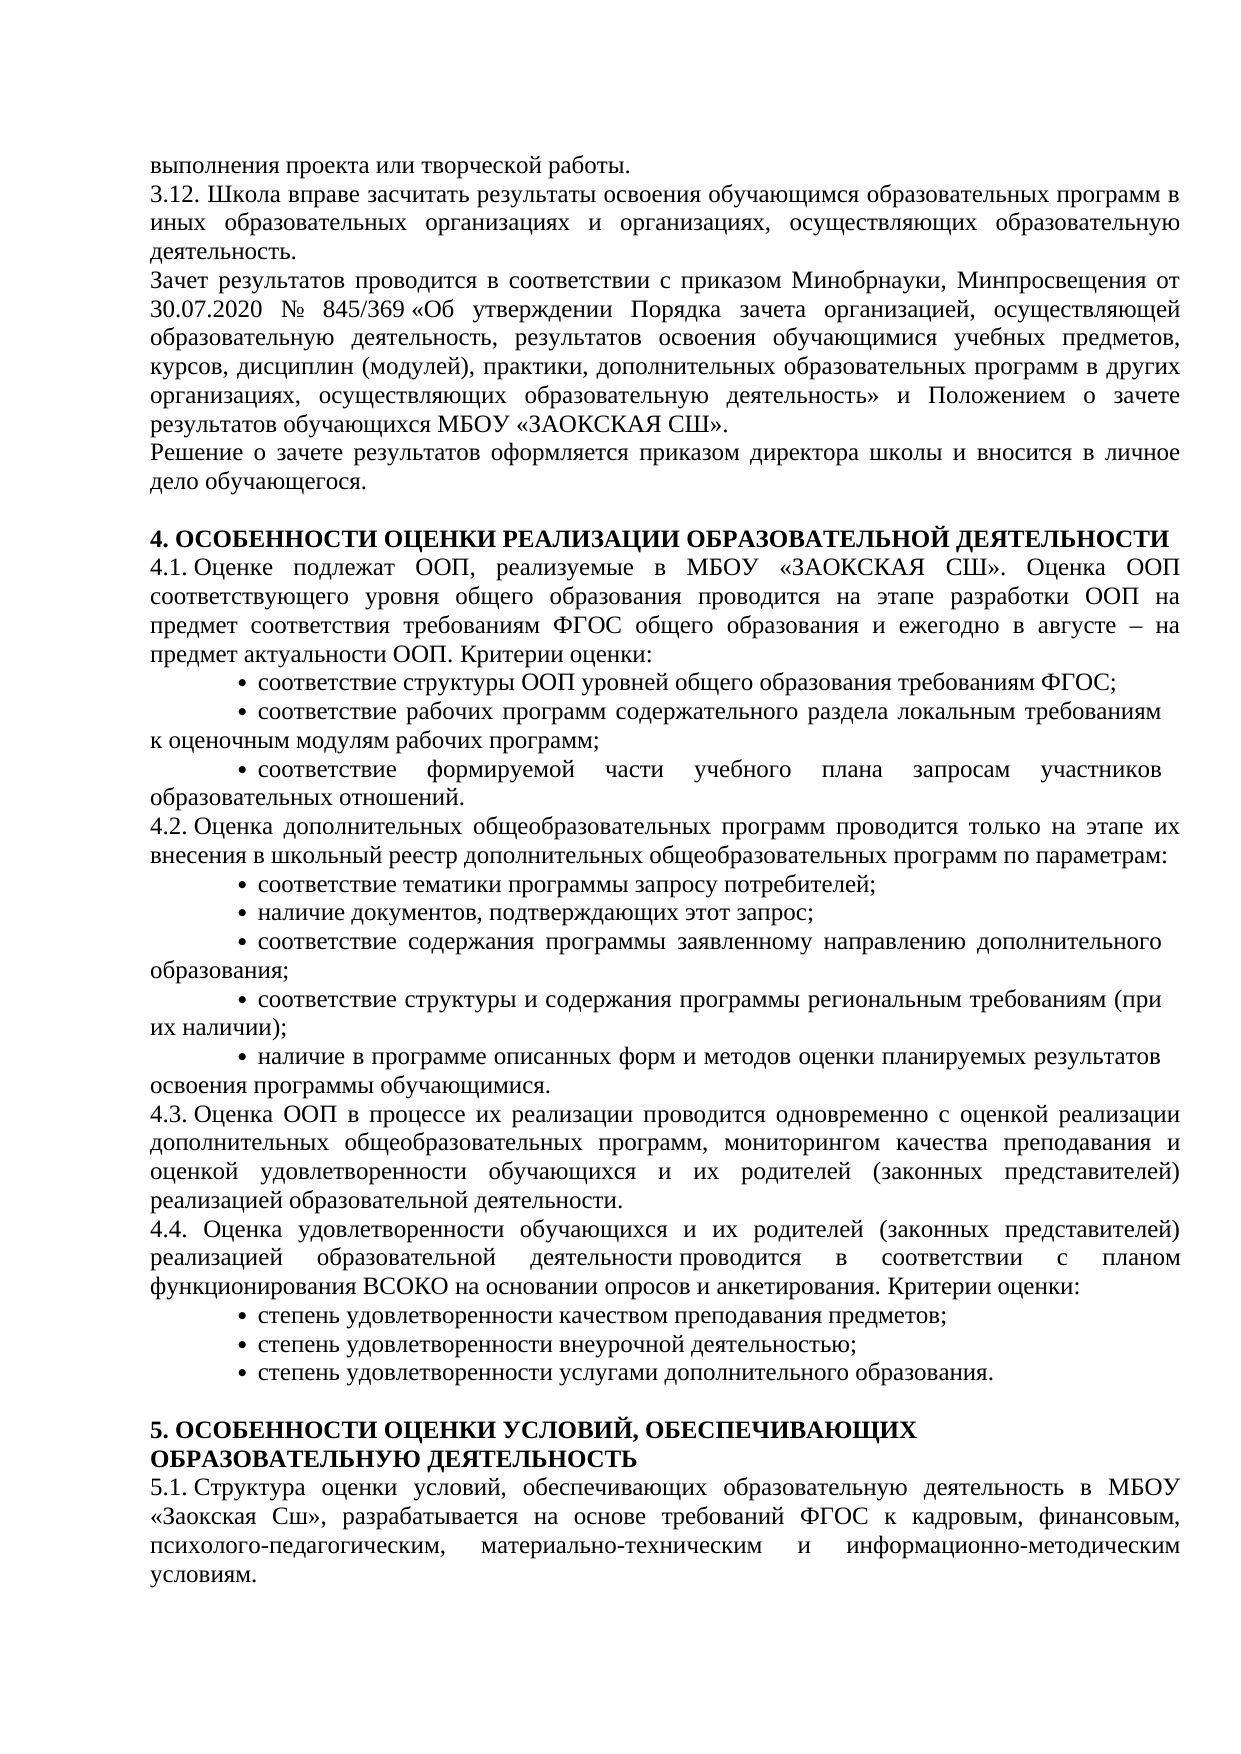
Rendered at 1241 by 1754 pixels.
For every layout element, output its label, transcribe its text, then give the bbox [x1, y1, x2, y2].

text 4.2. Оценка дополнительных общеобразовательных программ проводится только на этапе их внесения в школьный реестр дополнительных общеобразовательных программ по параметрам: [150, 811, 1181, 869]
text 5. ОСОБЕННОСТИ ОЦЕНКИ УСЛОВИЙ, ОБЕСПЕЧИВАЮЩИХ ОБРАЗОВАТЕЛЬНУЮ ДЕЯТЕЛЬНОСТЬ [150, 1415, 1181, 1472]
text Зачет результатов проводится в соответствии с приказом Минобрнауки, Минпросвещения от 30.07.2020 № 845/369 «Об утверждении Порядка зачета организацией, осуществляющей образовательную деятельность, результатов освоения обучающимися учебных предметов, курсов, дисциплин (модулей), практики, дополнительных образовательных программ в других организациях, осуществляющих образовательную деятельность» и Положением о зачете результатов обучающихся МБОУ «ЗАОКСКАЯ СШ». [150, 265, 1181, 437]
list соответствие содержания программы заявленному направлению дополнительного образования; [150, 926, 1162, 984]
list соответствие формируемой части учебного плана запросам участников образовательных отношений. [150, 754, 1162, 811]
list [150, 150, 1162, 179]
list наличие документов, подтверждающих этот запрос; [150, 897, 1162, 926]
text 4.4. Оценка удовлетворенности обучающихся и их родителей (законных представителей) реализацией образовательной деятельности проводится в соответствии с планом функционирования ВСОКО на основании опросов и анкетирования. Критерии оценки: [150, 1214, 1181, 1300]
list наличие в программе описанных форм и методов оценки планируемых результатов освоения программы обучающимися. [150, 1041, 1162, 1099]
list степень удовлетворенности внеурочной деятельностью; [150, 1329, 1162, 1357]
list степень удовлетворенности качеством преподавания предметов; [150, 1300, 1162, 1329]
text 5.1. Структура оценки условий, обеспечивающих образовательную деятельность в МБОУ «Заокская Сш», разрабатывается на основе требований ФГОС к кадровым, финансовым, психолого-педагогическим, материально-техническим и информационно-методическим условиям. [150, 1472, 1181, 1587]
list соответствие тематики программы запросу потребителей; [150, 869, 1162, 897]
text 3.12. Школа вправе засчитать результаты освоения обучающимся образовательных программ в иных образовательных организациях и организациях, осуществляющих образовательную деятельность. [150, 179, 1181, 265]
list степень удовлетворенности услугами дополнительного образования. [150, 1357, 1162, 1386]
text Решение о зачете результатов оформляется приказом директора школы и вносится в личное дело обучающегося. [150, 437, 1181, 495]
list соответствие структуры и содержания программы региональным требованиям (при их наличии); [150, 984, 1162, 1041]
text 4.1. Оценке подлежат ООП, реализуемые в МБОУ «ЗАОКСКАЯ СШ». Оценка ООП соответствующего уровня общего образования проводится на этапе разработки ООП на предмет соответствия требованиям ФГОС общего образования и ежегодно в августе – на предмет актуальности ООП. Критерии оценки: [150, 552, 1181, 667]
text 4. ОСОБЕННОСТИ ОЦЕНКИ РЕАЛИЗАЦИИ ОБРАЗОВАТЕЛЬНОЙ ДЕЯТЕЛЬНОСТИ [150, 524, 1181, 552]
text 4.3. Оценка ООП в процессе их реализации проводится одновременно с оценкой реализации дополнительных общеобразовательных программ, мониторингом качества преподавания и оценкой удовлетворенности обучающихся и их родителей (законных представителей) реализацией образовательной деятельности. [150, 1099, 1181, 1214]
list соответствие рабочих программ содержательного раздела локальным требованиям к оценочным модулям рабочих программ; [150, 696, 1162, 754]
list соответствие структуры ООП уровней общего образования требованиям ФГОС; [150, 667, 1162, 696]
